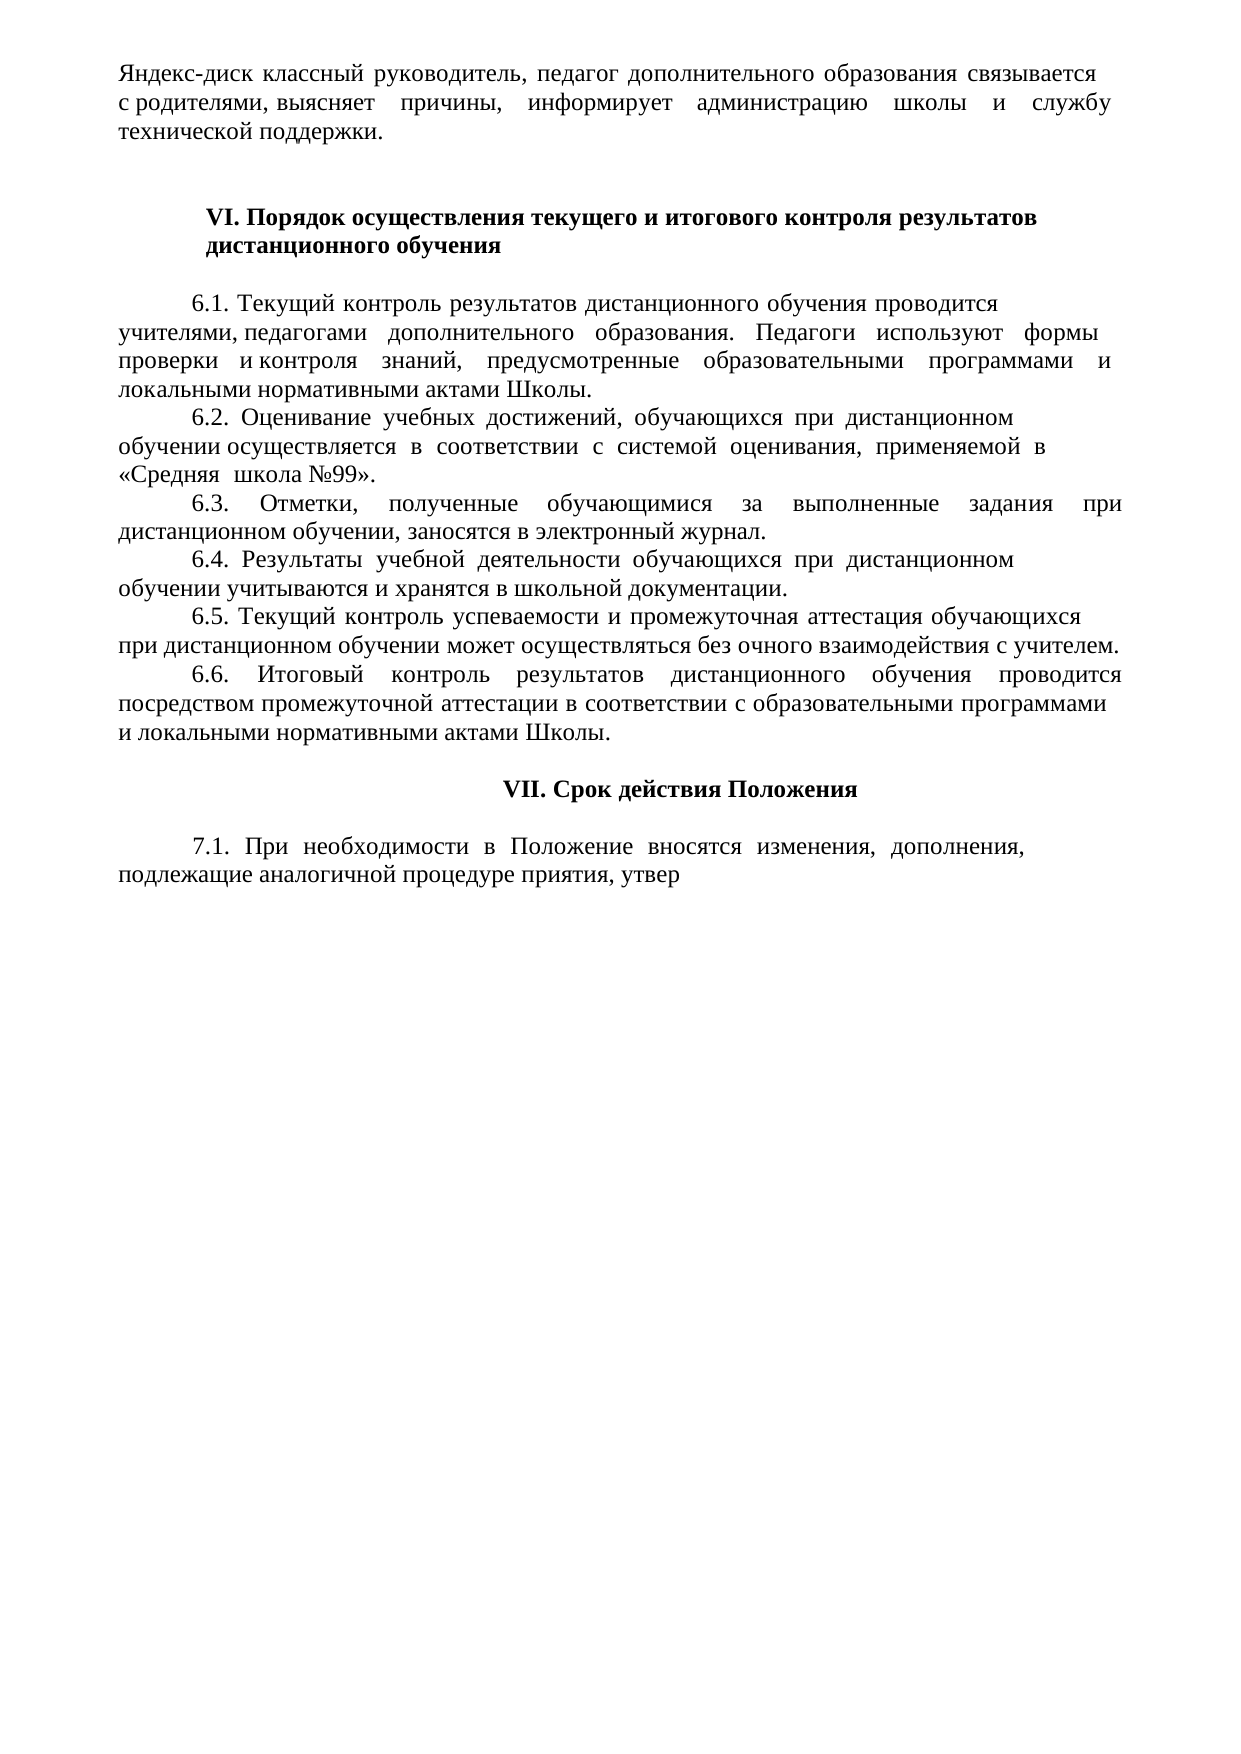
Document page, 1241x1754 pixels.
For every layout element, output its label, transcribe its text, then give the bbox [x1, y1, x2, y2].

text 6.2. Оценивание учебных достижений, обучающихся при дистанционном обучении осуществляется в соответствии с системой оценивания, применяемой в «Средняя школа №99». [118, 403, 1125, 488]
text 6.4. Результаты учебной деятельности обучающихся при дистанционном обучении учитываются и хранятся в школьной документации. [118, 545, 1127, 602]
text Яндекс-диск классный руководитель, педагог дополнительного образования связывается с родителями, выясняет причины, информирует администрацию школы и службу технической поддержки. [118, 59, 1114, 144]
text 6.3. Отметки, полученные обучающимися за выполненные задания при дистанционном обучении, заносятся в электронный журнал. [118, 488, 1129, 545]
text 6.1. Текущий контроль результатов дистанционного обучения проводится учителями, педагогами дополнительного образования. Педагоги используют формы проверки и контроля знаний, предусмотренные образовательными программами и локальными нормативными актами Школы. [118, 288, 1124, 403]
text VI. Порядок осуществления текущего и итогового контроля результатов дистанционного обучения [206, 203, 1041, 259]
text VII. Срок действия Положения [503, 774, 1170, 803]
text 7.1. При необходимости в Положение вносятся изменения, дополнения, подлежащие аналогичной процедуре приятия, утвер [118, 832, 1174, 888]
text 6.5. Текущий контроль успеваемости и промежуточная аттестация обучающихся при дистанционном обучении может осуществляться без очного взаимодействия с учителем. [118, 602, 1128, 658]
text 6.6. Итоговый контроль результатов дистанционного обучения проводится посредством промежуточной аттестации в соответствии с образовательными программами и локальными нормативными актами Школы. [118, 659, 1124, 745]
